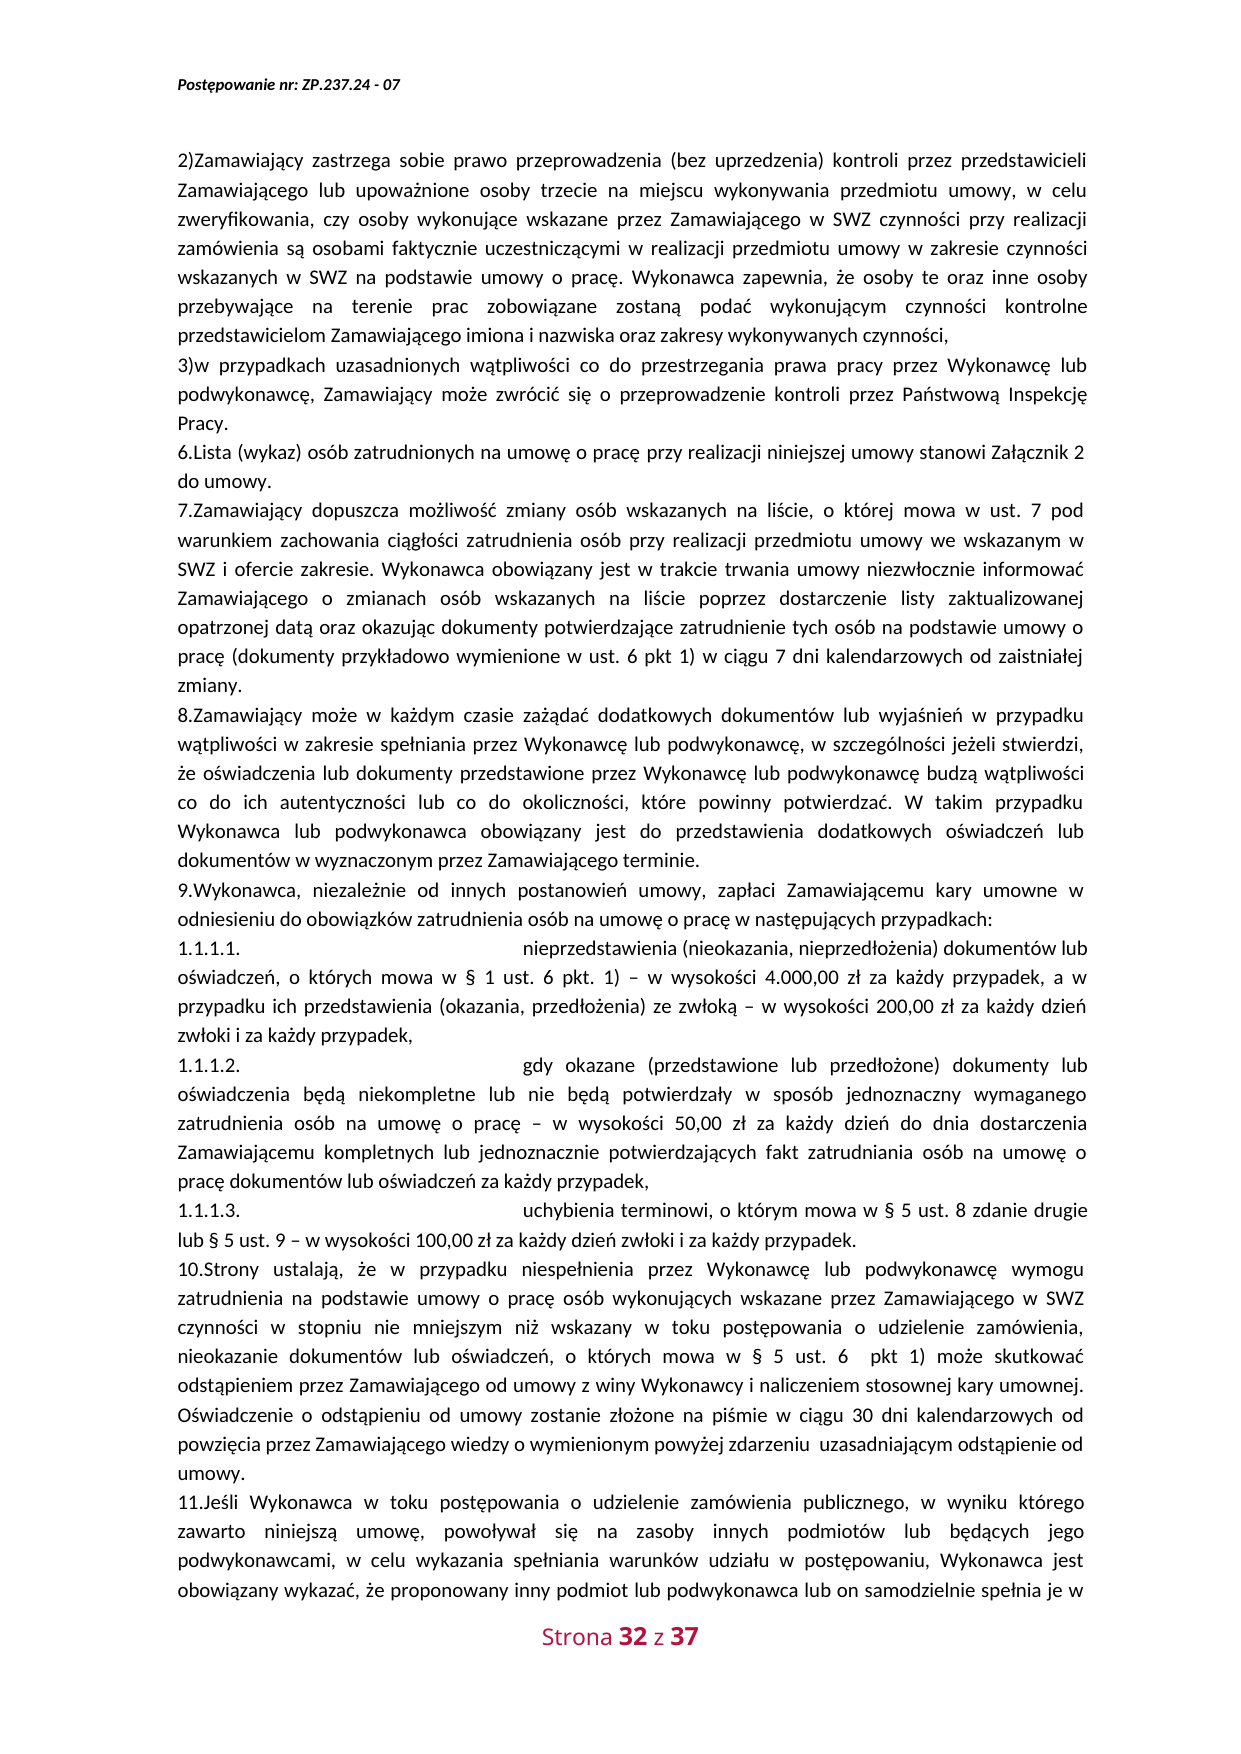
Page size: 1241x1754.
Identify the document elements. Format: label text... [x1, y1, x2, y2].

list nieprzedstawienia (nieokazania, nieprzedłożenia) dokumentów lub oświadczeń, o których mowa w § 1 ust. 6 pkt. 1) – w wysokości 4.000,00 zł za każdy przypadek, a w przypadku ich przedstawienia (okazania, przedłożenia) ze zwłoką – w wysokości 200,00 zł za każdy dzień zwłoki i za każdy przypadek, [177, 935, 1088, 1048]
list gdy okazane (przedstawione lub przedłożone) dokumenty lub oświadczenia będą niekompletne lub nie będą potwierdzały w sposób jednoznaczny wymaganego zatrudnienia osób na umowę o pracę – w wysokości 50,00 zł za każdy dzień do dnia dostarczenia Zamawiającemu kompletnych lub jednoznacznie potwierdzających fakt zatrudniania osób na umowę o pracę dokumentów lub oświadczeń za każdy przypadek, [177, 1052, 1088, 1194]
list uchybienia terminowi, o którym mowa w § 5 ust. 8 zdanie drugie lub § 5 ust. 9 – w wysokości 100,00 zł za każdy dzień zwłoki i za każdy przypadek. [177, 1198, 1088, 1252]
list Zamawiający dopuszcza możliwość zmiany osób wskazanych na liście, o której mowa w ust. 7 pod warunkiem zachowania ciągłości zatrudnienia osób przy realizacji przedmiotu umowy we wskazanym w SWZ i ofercie zakresie. Wykonawca obowiązany jest w trakcie trwania umowy niezwłocznie informować Zamawiającego o zmianach osób wskazanych na liście poprzez dostarczenie listy zaktualizowanej opatrzonej datą oraz okazując dokumenty potwierdzające zatrudnienie tych osób na podstawie umowy o pracę (dokumenty przykładowo wymienione w ust. 6 pkt 1) w ciągu 7 dni kalendarzowych od zaistniałej zmiany. [177, 498, 1085, 698]
list w przypadkach uzasadnionych wątpliwości co do przestrzegania prawa pracy przez Wykonawcę lub podwykonawcę, Zamawiający może zwrócić się o przeprowadzenie kontroli przez Państwową Inspekcję Pracy. [177, 352, 1088, 436]
list Wykonawca, niezależnie od innych postanowień umowy, zapłaci Zamawiającemu kary umowne w odniesieniu do obowiązków zatrudnienia osób na umowę o pracę w następujących przypadkach: [177, 877, 1085, 931]
list Lista (wykaz) osób zatrudnionych na umowę o pracę przy realizacji niniejszej umowy stanowi Załącznik 2 do umowy. [177, 439, 1085, 494]
list Zamawiający może w każdym czasie zażądać dodatkowych dokumentów lub wyjaśnień w przypadku wątpliwości w zakresie spełniania przez Wykonawcę lub podwykonawcę, w szczególności jeżeli stwierdzi, że oświadczenia lub dokumenty przedstawione przez Wykonawcę lub podwykonawcę budzą wątpliwości co do ich autentyczności lub co do okoliczności, które powinny potwierdzać. W takim przypadku Wykonawca lub podwykonawca obowiązany jest do przedstawienia dodatkowych oświadczeń lub dokumentów w wyznaczonym przez Zamawiającego terminie. [177, 702, 1085, 873]
list Zamawiający zastrzega sobie prawo przeprowadzenia (bez uprzedzenia) kontroli przez przedstawicieli Zamawiającego lub upoważnione osoby trzecie na miejscu wykonywania przedmiotu umowy, w celu zweryfikowania, czy osoby wykonujące wskazane przez Zamawiającego w SWZ czynności przy realizacji zamówienia są osobami faktycznie uczestniczącymi w realizacji przedmiotu umowy w zakresie czynności wskazanych w SWZ na podstawie umowy o pracę. Wykonawca zapewnia, że osoby te oraz inne osoby przebywające na terenie prac zobowiązane zostaną podać wykonującym czynności kontrolne przedstawicielom Zamawiającego imiona i nazwiska oraz zakresy wykonywanych czynności, [177, 148, 1088, 348]
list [177, 1489, 1085, 1602]
list Strony ustalają, że w przypadku niespełnienia przez Wykonawcę lub podwykonawcę wymogu zatrudnienia na podstawie umowy o pracę osób wykonujących wskazane przez Zamawiającego w SWZ czynności w stopniu nie mniejszym niż wskazany w toku postępowania o udzielenie zamówienia, nieokazanie dokumentów lub oświadczeń, o których mowa w § 5 ust. 6 pkt 1) może skutkować odstąpieniem przez Zamawiającego od umowy z winy Wykonawcy i naliczeniem stosownej kary umownej. Oświadczenie o odstąpieniu od umowy zostanie złożone na piśmie w ciągu 30 dni kalendarzowych od powzięcia przez Zamawiającego wiedzy o wymienionym powyżej zdarzeniu uzasadniającym odstąpienie od umowy. [177, 1256, 1085, 1486]
